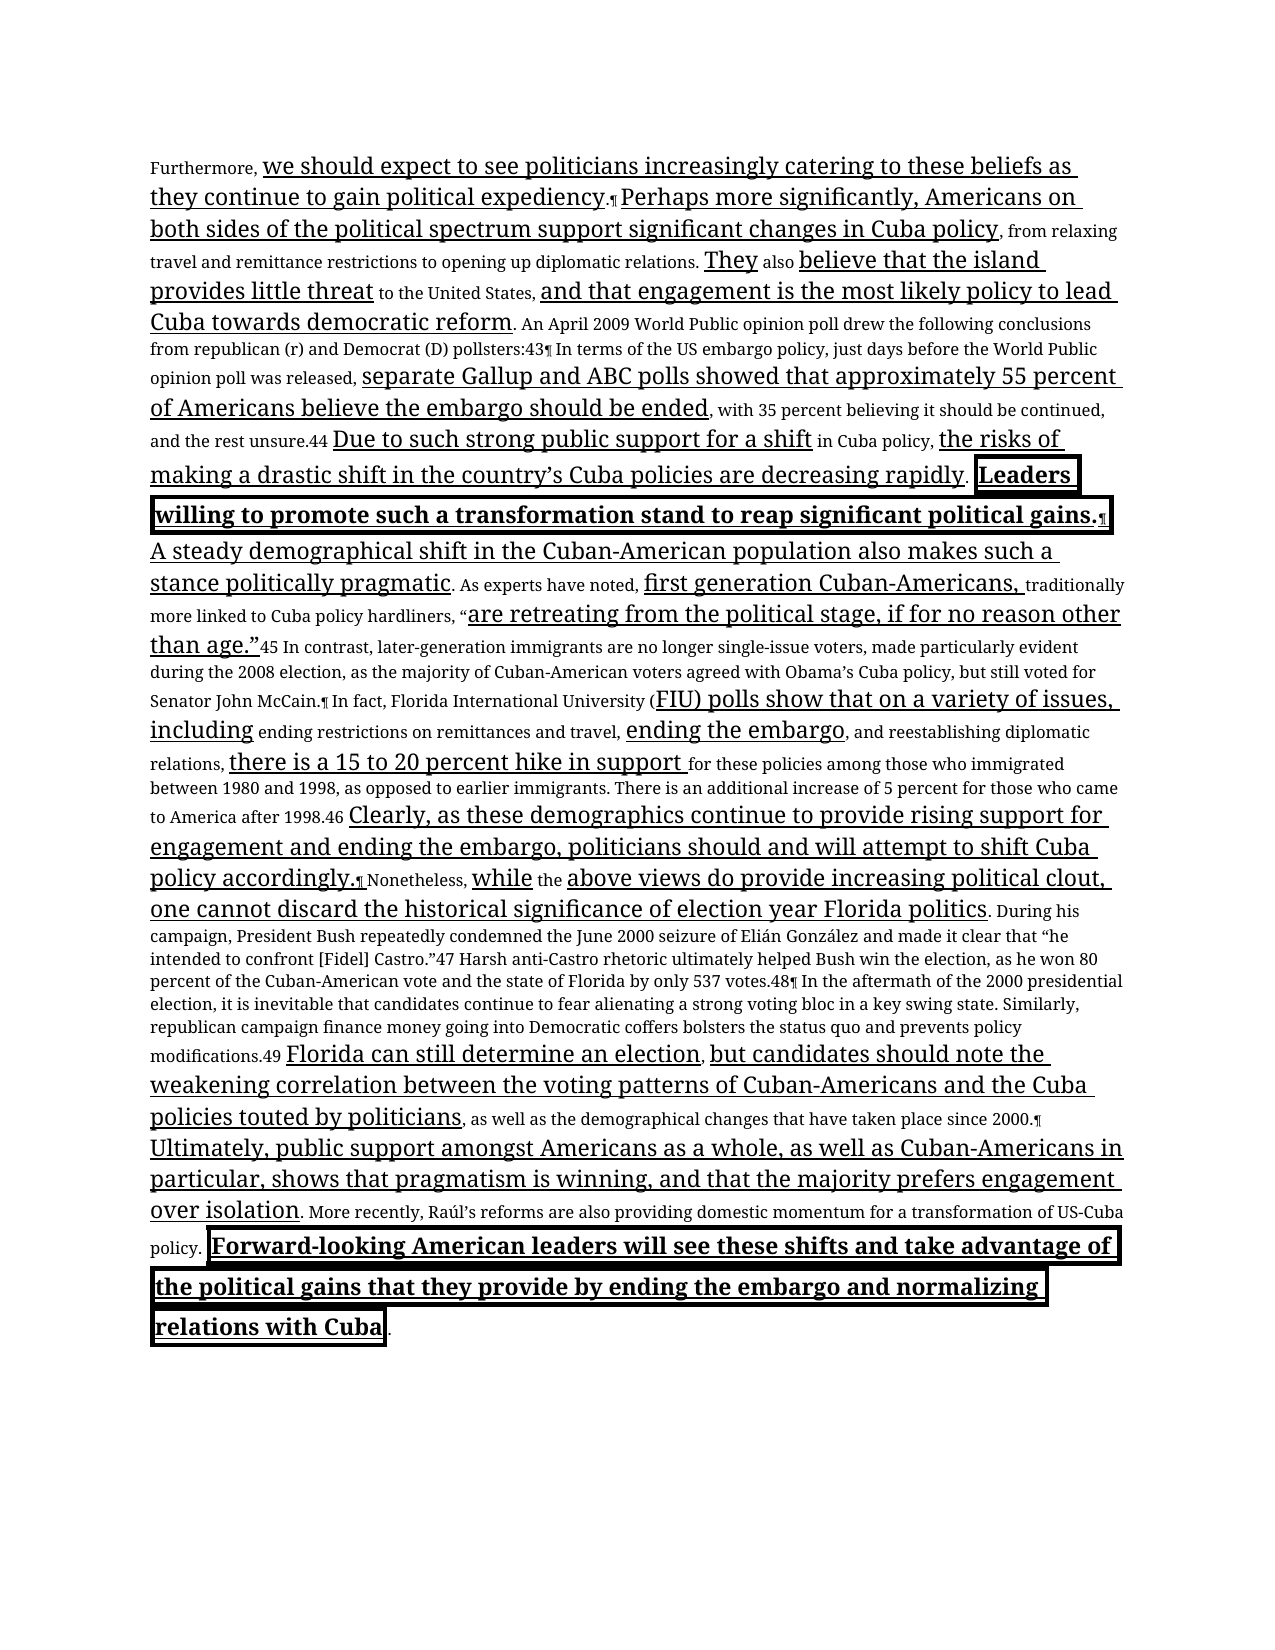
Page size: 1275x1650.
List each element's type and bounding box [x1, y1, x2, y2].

text [150, 150, 1125, 1347]
